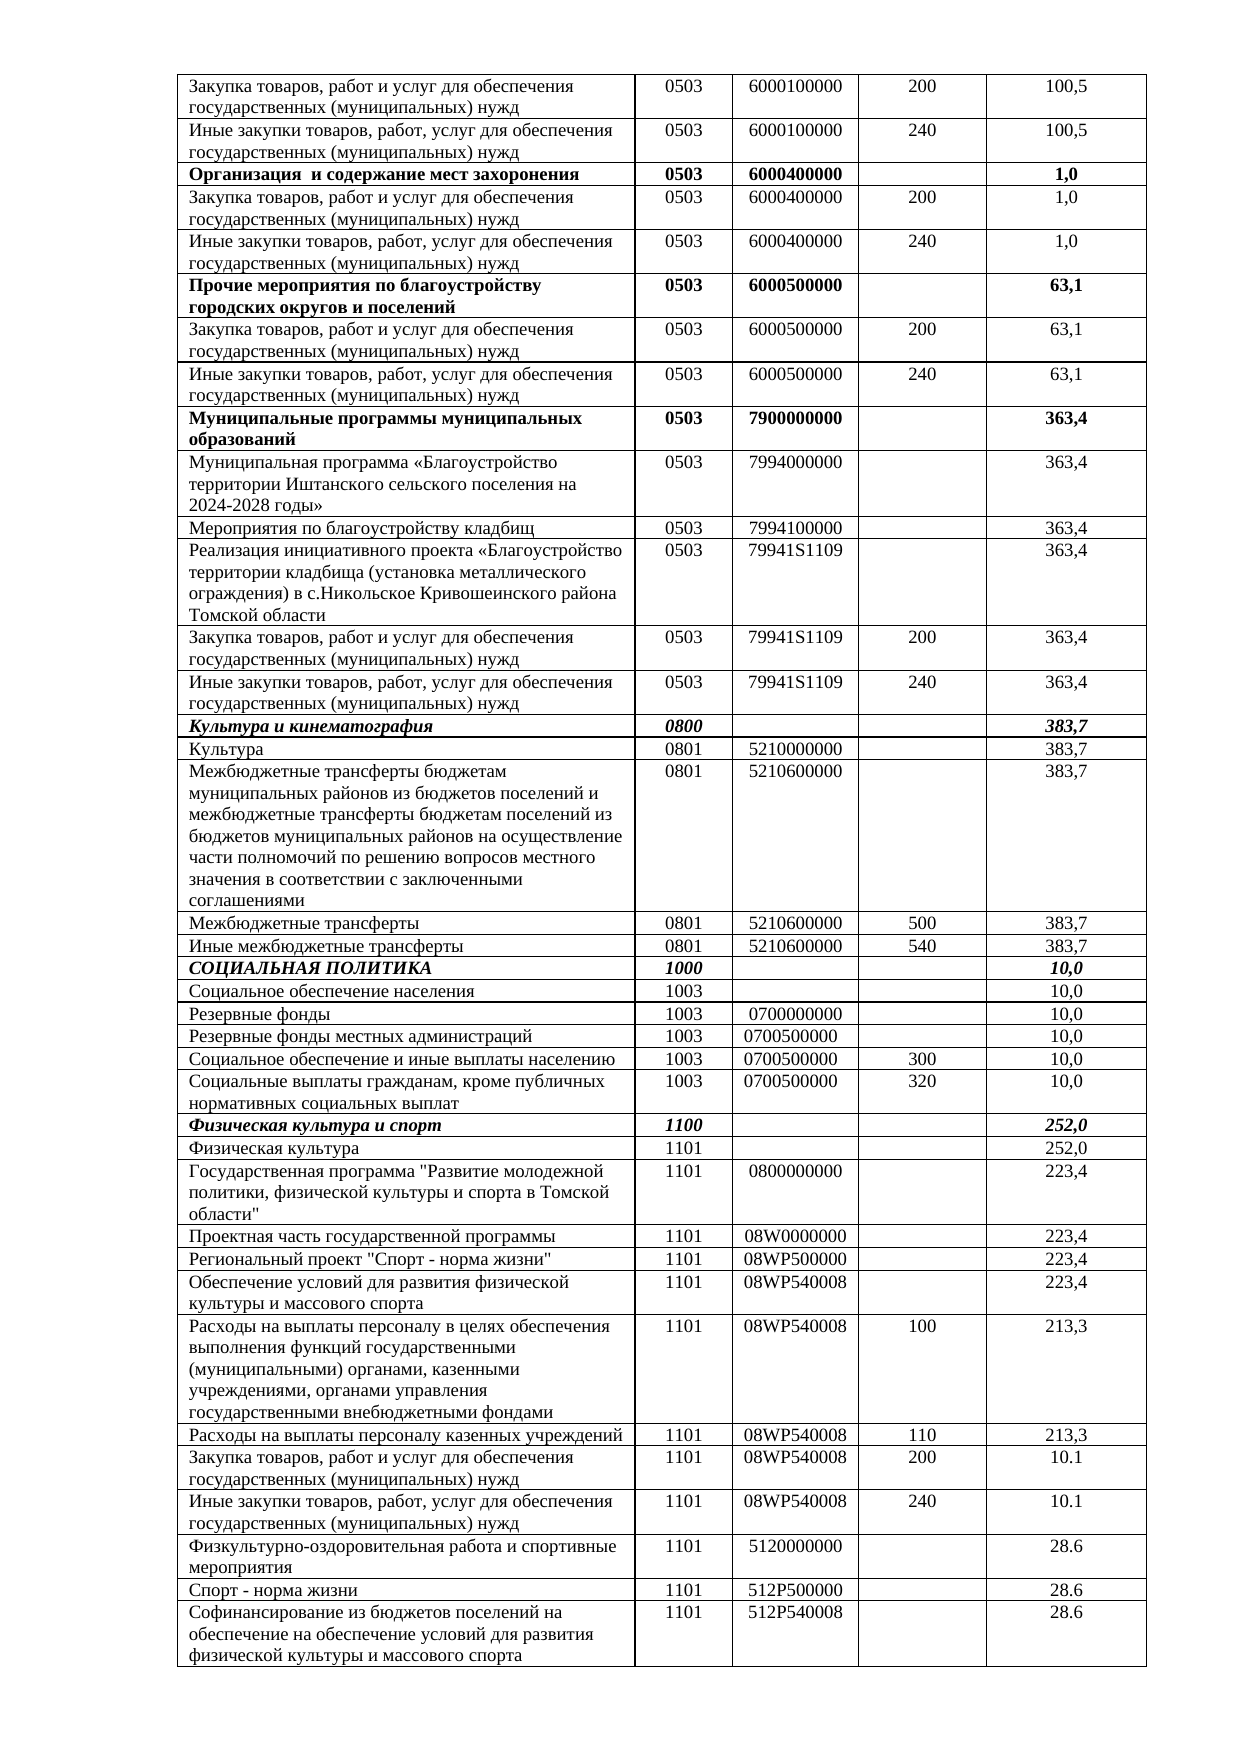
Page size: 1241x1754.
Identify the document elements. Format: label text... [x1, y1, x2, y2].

table_cell 08WP500000 [733, 1248, 858, 1269]
table_cell 1,0 [987, 163, 1146, 185]
table_cell 223,4 [987, 1248, 1146, 1269]
table_cell Государственная программа "Развитие молодежной политики, физической культуры и спорта в Томской области" [178, 1160, 634, 1224]
table_cell 300 [859, 1048, 986, 1069]
table_cell Физическая культура [178, 1137, 634, 1158]
table_cell 213,3 [987, 1424, 1146, 1445]
table_cell 240 [859, 363, 986, 406]
table_cell Закупка товаров, работ и услуг для обеспечения государственных (муниципальных) нужд [178, 1446, 634, 1489]
table_cell 1003 [636, 1025, 732, 1047]
table_cell 540 [859, 935, 986, 956]
table_cell [859, 715, 986, 736]
table_cell [859, 274, 986, 317]
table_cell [178, 75, 634, 118]
table_cell Спорт - норма жизни [178, 1579, 634, 1600]
table_cell 240 [859, 1490, 986, 1533]
table_cell 08WP540008 [733, 1424, 858, 1445]
table_cell 512Р540008 [733, 1601, 858, 1666]
table_cell 1003 [636, 1048, 732, 1069]
table_cell Закупка товаров, работ и услуг для обеспечения государственных (муниципальных) нужд [178, 186, 634, 229]
table_cell 0503 [636, 517, 732, 538]
table_cell 0503 [636, 671, 732, 714]
table_cell Организация и содержание мест захоронения [178, 163, 634, 185]
table_cell 240 [859, 119, 986, 162]
table_cell 500 [859, 912, 986, 933]
table_cell 6000500000 [733, 318, 858, 361]
table_cell 0503 [636, 626, 732, 669]
table_cell Иные закупки товаров, работ, услуг для обеспечения государственных (муниципальных) нужд [178, 363, 634, 406]
table_cell 5120000000 [733, 1535, 858, 1578]
table_cell 200 [859, 1446, 986, 1489]
table_cell [859, 163, 986, 185]
table_cell 08WP540008 [733, 1271, 858, 1314]
table_cell 6000100000 [733, 75, 858, 118]
table_cell Прочие мероприятия по благоустройству городских округов и поселений [178, 274, 634, 317]
table_cell Проектная часть государственной программы [178, 1225, 634, 1247]
table_cell Иные межбюджетные трансферты [178, 935, 634, 956]
table_cell 63,1 [987, 363, 1146, 406]
table_cell [859, 539, 986, 625]
table_cell 0503 [636, 318, 732, 361]
table_cell 28.6 [987, 1579, 1146, 1600]
table_cell 1003 [636, 1070, 732, 1113]
table_cell 5210600000 [733, 760, 858, 911]
table_cell 1100 [636, 1114, 732, 1136]
table_cell 79941S1109 [733, 626, 858, 669]
table_cell 1000 [636, 957, 732, 979]
table_cell 5210600000 [733, 912, 858, 933]
table_cell Региональный проект "Спорт - норма жизни" [178, 1248, 634, 1269]
table_cell Муниципальные программы муниципальных образований [178, 407, 634, 450]
table_cell 5210600000 [733, 935, 858, 956]
table_cell Софинансирование из бюджетов поселений на обеспечение на обеспечение условий для развития физической культуры и массового спорта [178, 1601, 634, 1666]
table_cell 1101 [636, 1446, 732, 1489]
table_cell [178, 119, 634, 162]
table_cell 10,0 [987, 1003, 1146, 1024]
table_cell 200 [859, 318, 986, 361]
table_cell 363,4 [987, 671, 1146, 714]
table_cell Мероприятия по благоустройству кладбищ [178, 517, 634, 538]
table_cell [859, 1579, 986, 1600]
table_cell 0801 [636, 738, 732, 759]
table_cell 213,3 [987, 1315, 1146, 1422]
table_cell 0503 [636, 230, 732, 273]
table_cell 0801 [636, 760, 732, 911]
table_cell 63,1 [987, 274, 1146, 317]
table_cell 0700000000 [733, 1003, 858, 1024]
table_cell Иные закупки товаров, работ, услуг для обеспечения государственных (муниципальных) нужд [178, 1490, 634, 1533]
table_cell Расходы на выплаты персоналу казенных учреждений [178, 1424, 634, 1445]
table_cell 1,0 [987, 230, 1146, 273]
table_cell 0801 [636, 912, 732, 933]
table_cell 1101 [636, 1248, 732, 1269]
table_cell [859, 517, 986, 538]
table_cell 0503 [636, 363, 732, 406]
table_cell [859, 407, 986, 450]
table_cell [733, 715, 858, 736]
table_cell 10,0 [987, 1048, 1146, 1069]
table_cell 110 [859, 1424, 986, 1445]
table_cell 6000400000 [733, 230, 858, 273]
table_cell 7994000000 [733, 451, 858, 516]
table_cell Культура и кинематография [178, 715, 634, 736]
table_cell 100,5 [987, 119, 1146, 162]
table_cell 0503 [636, 539, 732, 625]
table_cell 7994100000 [733, 517, 858, 538]
table_cell 0800000000 [733, 1160, 858, 1224]
table_cell 320 [859, 1070, 986, 1113]
table_cell 6000400000 [733, 186, 858, 229]
table_cell 0700500000 [733, 1025, 858, 1047]
table_cell 10,0 [987, 1070, 1146, 1113]
table_cell 6000500000 [733, 363, 858, 406]
table_cell 1101 [636, 1160, 732, 1224]
table_cell [859, 1160, 986, 1224]
table_cell 383,7 [987, 935, 1146, 956]
table_cell 1003 [636, 1003, 732, 1024]
table_cell 363,4 [987, 626, 1146, 669]
table_cell 200 [859, 626, 986, 669]
table_cell Межбюджетные трансферты [178, 912, 634, 933]
table_cell 0503 [636, 451, 732, 516]
table_cell 10,0 [987, 1025, 1146, 1047]
table_cell 1101 [636, 1137, 732, 1158]
table_cell Иные закупки товаров, работ, услуг для обеспечения государственных (муниципальных) нужд [178, 671, 634, 714]
table_cell 100 [859, 1315, 986, 1422]
table_cell Закупка товаров, работ и услуг для обеспечения государственных (муниципальных) нужд [178, 626, 634, 669]
table_cell 1101 [636, 1579, 732, 1600]
table_cell 10,0 [987, 957, 1146, 979]
table_cell Межбюджетные трансферты бюджетам муниципальных районов из бюджетов поселений и межбюджетные трансферты бюджетам поселений из бюджетов муниципальных районов на осуществление части полномочий по решению вопросов местного значения в соответствии с заключенными соглашениями [178, 760, 634, 911]
table_cell 252,0 [987, 1114, 1146, 1136]
table_cell 10.1 [987, 1446, 1146, 1489]
table_cell [859, 1025, 986, 1047]
table_cell 383,7 [987, 760, 1146, 911]
table_cell 240 [859, 671, 986, 714]
table_cell 79941S1109 [733, 671, 858, 714]
table_cell 1101 [636, 1490, 732, 1533]
table_cell Муниципальная программа «Благоустройство территории Иштанского сельского поселения на 2024-2028 годы» [178, 451, 634, 516]
table_cell Обеспечение условий для развития физической культуры и массового спорта [178, 1271, 634, 1314]
table_cell Социальное обеспечение и иные выплаты населению [178, 1048, 634, 1069]
table_cell Физическая культура и спорт [178, 1114, 634, 1136]
table_cell 512Р500000 [733, 1579, 858, 1600]
table_cell [859, 738, 986, 759]
table_cell 1101 [636, 1424, 732, 1445]
table_cell 6000500000 [733, 274, 858, 317]
table_cell [859, 1271, 986, 1314]
table_cell Физкультурно-оздоровительная работа и спортивные мероприятия [178, 1535, 634, 1578]
table_cell 240 [859, 230, 986, 273]
table_cell 6000100000 [733, 119, 858, 162]
table_cell [859, 1601, 986, 1666]
table_cell 200 [859, 75, 986, 118]
table_cell 383,7 [987, 715, 1146, 736]
table_cell СОЦИАЛЬНАЯ ПОЛИТИКА [178, 957, 634, 979]
table_cell [733, 1137, 858, 1158]
table_cell [859, 957, 986, 979]
table_cell 363,4 [987, 407, 1146, 450]
table_cell 223,4 [987, 1225, 1146, 1247]
table_cell 200 [859, 186, 986, 229]
table_cell 0503 [636, 75, 732, 118]
table_cell 100,5 [987, 75, 1146, 118]
table_cell [859, 1003, 986, 1024]
table_cell 0801 [636, 935, 732, 956]
table_cell 7900000000 [733, 407, 858, 450]
table_cell 0503 [636, 119, 732, 162]
table_cell Культура [178, 738, 634, 759]
table_cell 363,4 [987, 451, 1146, 516]
table_cell 6000400000 [733, 163, 858, 185]
table_cell 363,4 [987, 517, 1146, 538]
table_cell 252,0 [987, 1137, 1146, 1158]
table_cell [859, 1248, 986, 1269]
table_cell 63,1 [987, 318, 1146, 361]
table_cell 5210000000 [733, 738, 858, 759]
table_cell 10.1 [987, 1490, 1146, 1533]
table_cell [859, 1137, 986, 1158]
table_cell Реализация инициативного проекта «Благоустройство территории кладбища (установка металлического ограждения) в с.Никольское Кривошеинского района Томской области [178, 539, 634, 625]
table_cell Резервные фонды местных администраций [178, 1025, 634, 1047]
table_cell 28.6 [987, 1535, 1146, 1578]
table_cell Социальное обеспечение населения [178, 980, 634, 1001]
table_cell [733, 957, 858, 979]
table_cell 0700500000 [733, 1048, 858, 1069]
table_cell Резервные фонды [178, 1003, 634, 1024]
table_cell [859, 1535, 986, 1578]
table_cell 79941S1109 [733, 539, 858, 625]
table_cell 1101 [636, 1271, 732, 1314]
table_cell Иные закупки товаров, работ, услуг для обеспечения государственных (муниципальных) нужд [178, 230, 634, 273]
table_cell [859, 1225, 986, 1247]
table_cell 223,4 [987, 1271, 1146, 1314]
table_cell 0800 [636, 715, 732, 736]
table_cell [859, 1114, 986, 1136]
table_cell 08WP540008 [733, 1446, 858, 1489]
table_cell 0503 [636, 407, 732, 450]
table_cell 1101 [636, 1315, 732, 1422]
table_cell 363,4 [987, 539, 1146, 625]
table_cell 1003 [636, 980, 732, 1001]
table_cell [859, 451, 986, 516]
table_cell 1101 [636, 1535, 732, 1578]
table_cell [733, 980, 858, 1001]
table_cell 0503 [636, 186, 732, 229]
table_cell [859, 760, 986, 911]
table_cell 0503 [636, 274, 732, 317]
table_cell 10,0 [987, 980, 1146, 1001]
table_cell 0503 [636, 163, 732, 185]
table_cell 1101 [636, 1225, 732, 1247]
table_cell [859, 980, 986, 1001]
table_cell 0700500000 [733, 1070, 858, 1113]
table_cell Закупка товаров, работ и услуг для обеспечения государственных (муниципальных) нужд [178, 318, 634, 361]
table_cell [733, 1114, 858, 1136]
table_cell 08WP540008 [733, 1490, 858, 1533]
table_cell 08W0000000 [733, 1225, 858, 1247]
table_cell 223,4 [987, 1160, 1146, 1224]
table_cell 1,0 [987, 186, 1146, 229]
table_cell 383,7 [987, 912, 1146, 933]
table_cell 383,7 [987, 738, 1146, 759]
table_cell 08WP540008 [733, 1315, 858, 1422]
table_cell 28.6 [987, 1601, 1146, 1666]
table_cell 1101 [636, 1601, 732, 1666]
table_cell Социальные выплаты гражданам, кроме публичных нормативных социальных выплат [178, 1070, 634, 1113]
